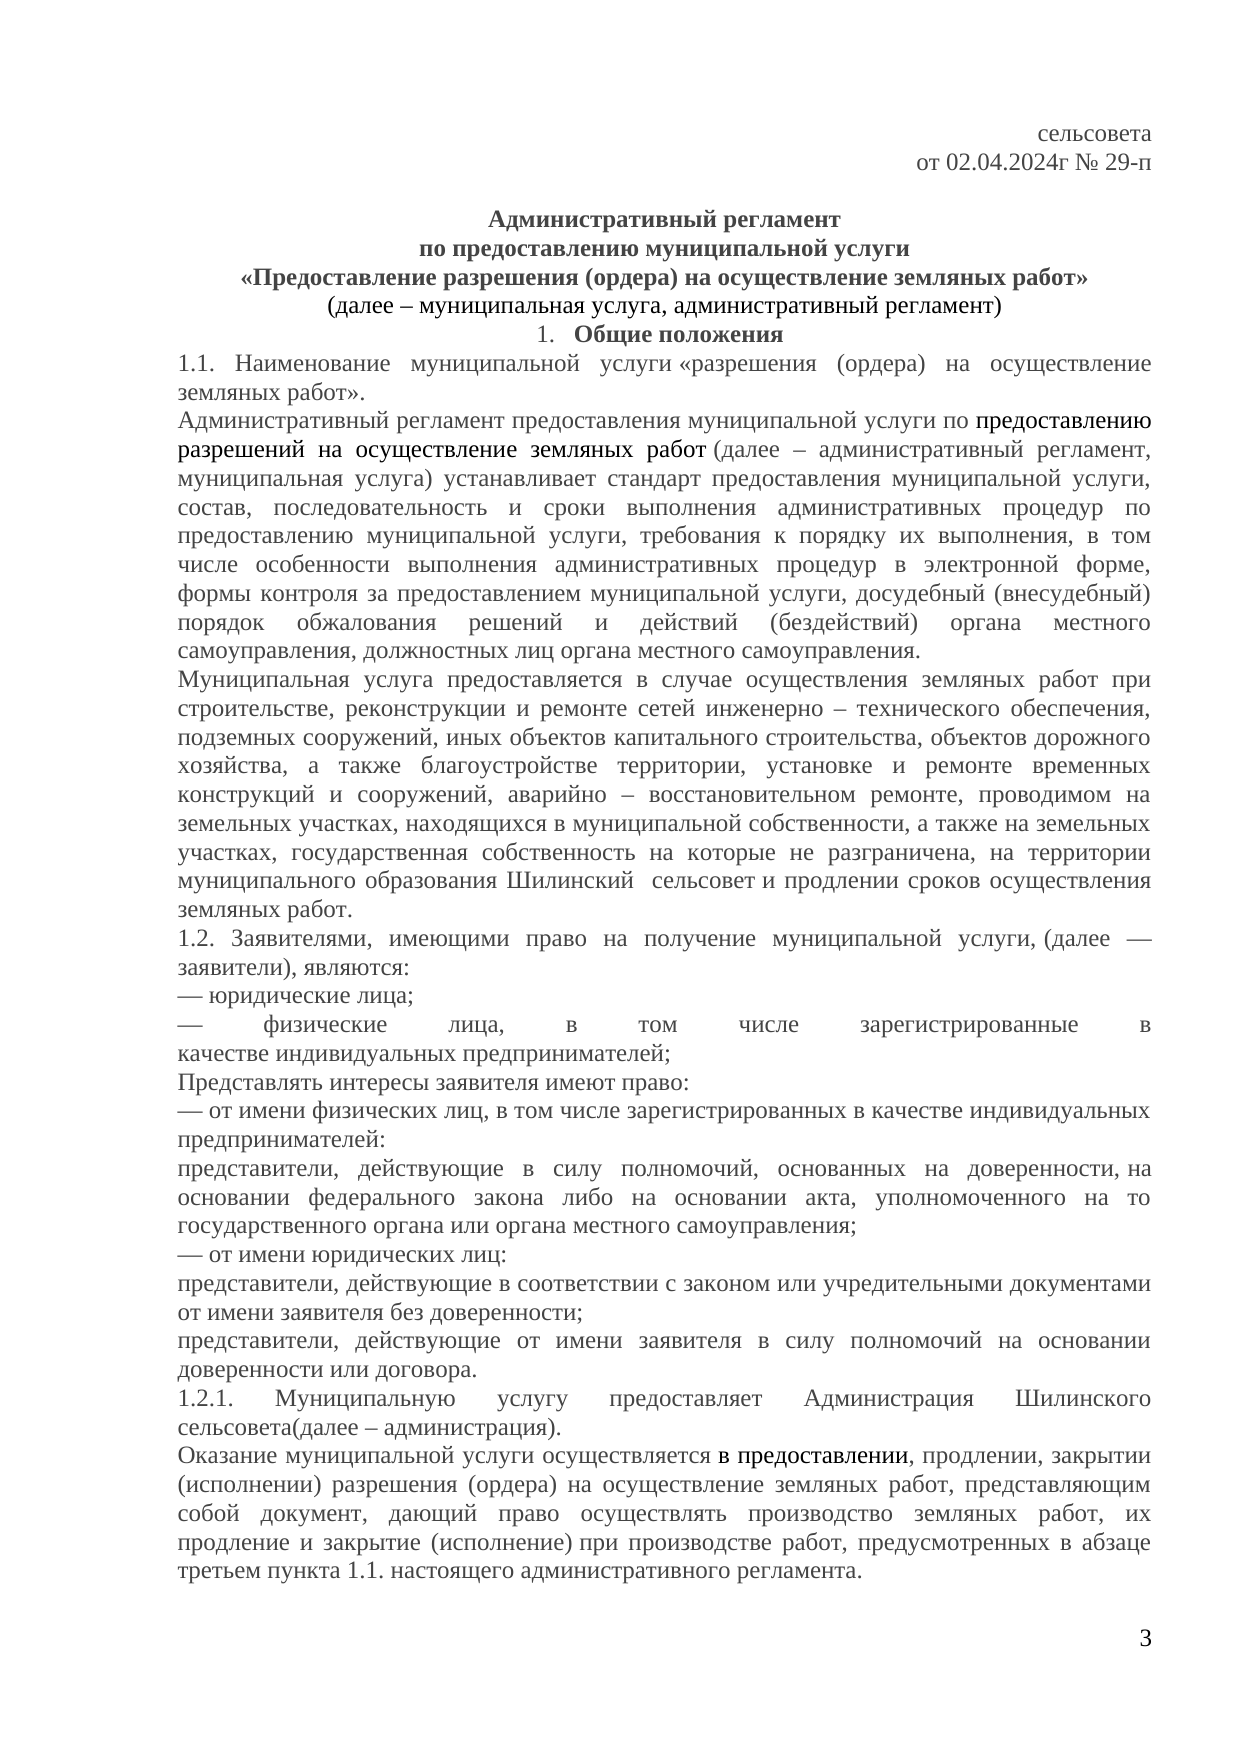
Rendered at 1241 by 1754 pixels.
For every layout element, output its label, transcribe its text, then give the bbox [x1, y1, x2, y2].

text 1.2.1. Муниципальную услугу предоставляет Администрация Шилинского сельсовета(далее – администрация). [177, 1383, 1152, 1441]
text сельсовета [177, 118, 1152, 147]
text (далее – муниципальная услуга, административный регламент) [177, 291, 1152, 319]
text 1.2. Заявителями, имеющими право на получение муниципальной услуги, (далее — заявители), являются: [177, 923, 1152, 981]
text Представлять интересы заявителя имеют право: [177, 1067, 1152, 1096]
text — юридические лица; [177, 981, 1152, 1009]
text — от имени юридических лиц: [177, 1239, 1152, 1268]
text Оказание муниципальной услуги осуществляется в предоставлении, продлении, закрытии (исполнении) разрешения (ордера) на осуществление земляных работ, представляющим собой документ, дающий право осуществлять производство земляных работ, их продление и закрытие (исполнение) при производстве работ, предусмотренных в абзаце третьем пункта 1.1. настоящего административного регламента. [177, 1441, 1152, 1584]
text по предоставлению муниципальной услуги [177, 233, 1152, 262]
text Муниципальная услуга предоставляется в случае осуществления земляных работ при строительстве, реконструкции и ремонте сетей инженерно – технического обеспечения, подземных сооружений, иных объектов капитального строительства, объектов дорожного хозяйства, а также благоустройстве территории, установке и ремонте временных конструкций и сооружений, аварийно – восстановительном ремонте, проводимом на земельных участках, находящихся в муниципальной собственности, а также на земельных участках, государственная собственность на которые не разграничена, на территории муниципального образования Шилинский сельсовет и продлении сроков осуществления земляных работ. [177, 664, 1152, 923]
text — от имени физических лиц, в том числе зарегистрированных в качестве индивидуальных предпринимателей: [177, 1096, 1152, 1153]
text 1.1. Наименование муниципальной услуги «разрешения (ордера) на осуществление земляных работ». [177, 348, 1152, 406]
text Административный регламент предоставления муниципальной услуги по предоставлению разрешений на осуществление земляных работ (далее – административный регламент, муниципальная услуга) устанавливает стандарт предоставления муниципальной услуги, состав, последовательность и сроки выполнения административных процедур по предоставлению муниципальной услуги, требования к порядку их выполнения, в том числе особенности выполнения административных процедур в электронной форме, формы контроля за предоставлением муниципальной услуги, досудебный (внесудебный) порядок обжалования решений и действий (бездействий) органа местного самоуправления, должностных лиц органа местного самоуправления. [177, 406, 1152, 664]
text — физические лица, в том числе зарегистрированные в качестве индивидуальных предпринимателей; [177, 1009, 1152, 1067]
list Общие положения [168, 319, 1152, 348]
text «Предоставление разрешения (ордера) на осуществление земляных работ» [177, 262, 1152, 291]
text представители, действующие в силу полномочий, основанных на доверенности, на основании федерального закона либо на основании акта, уполномоченного на то государственного органа или органа местного самоуправления; [177, 1153, 1152, 1239]
text представители, действующие в соответствии с законом или учредительными документами от имени заявителя без доверенности; [177, 1268, 1152, 1326]
text от 02.04.2024г № 29-п [177, 147, 1152, 176]
text представители, действующие от имени заявителя в силу полномочий на основании доверенности или договора. [177, 1326, 1152, 1383]
text Административный регламент [177, 204, 1152, 233]
